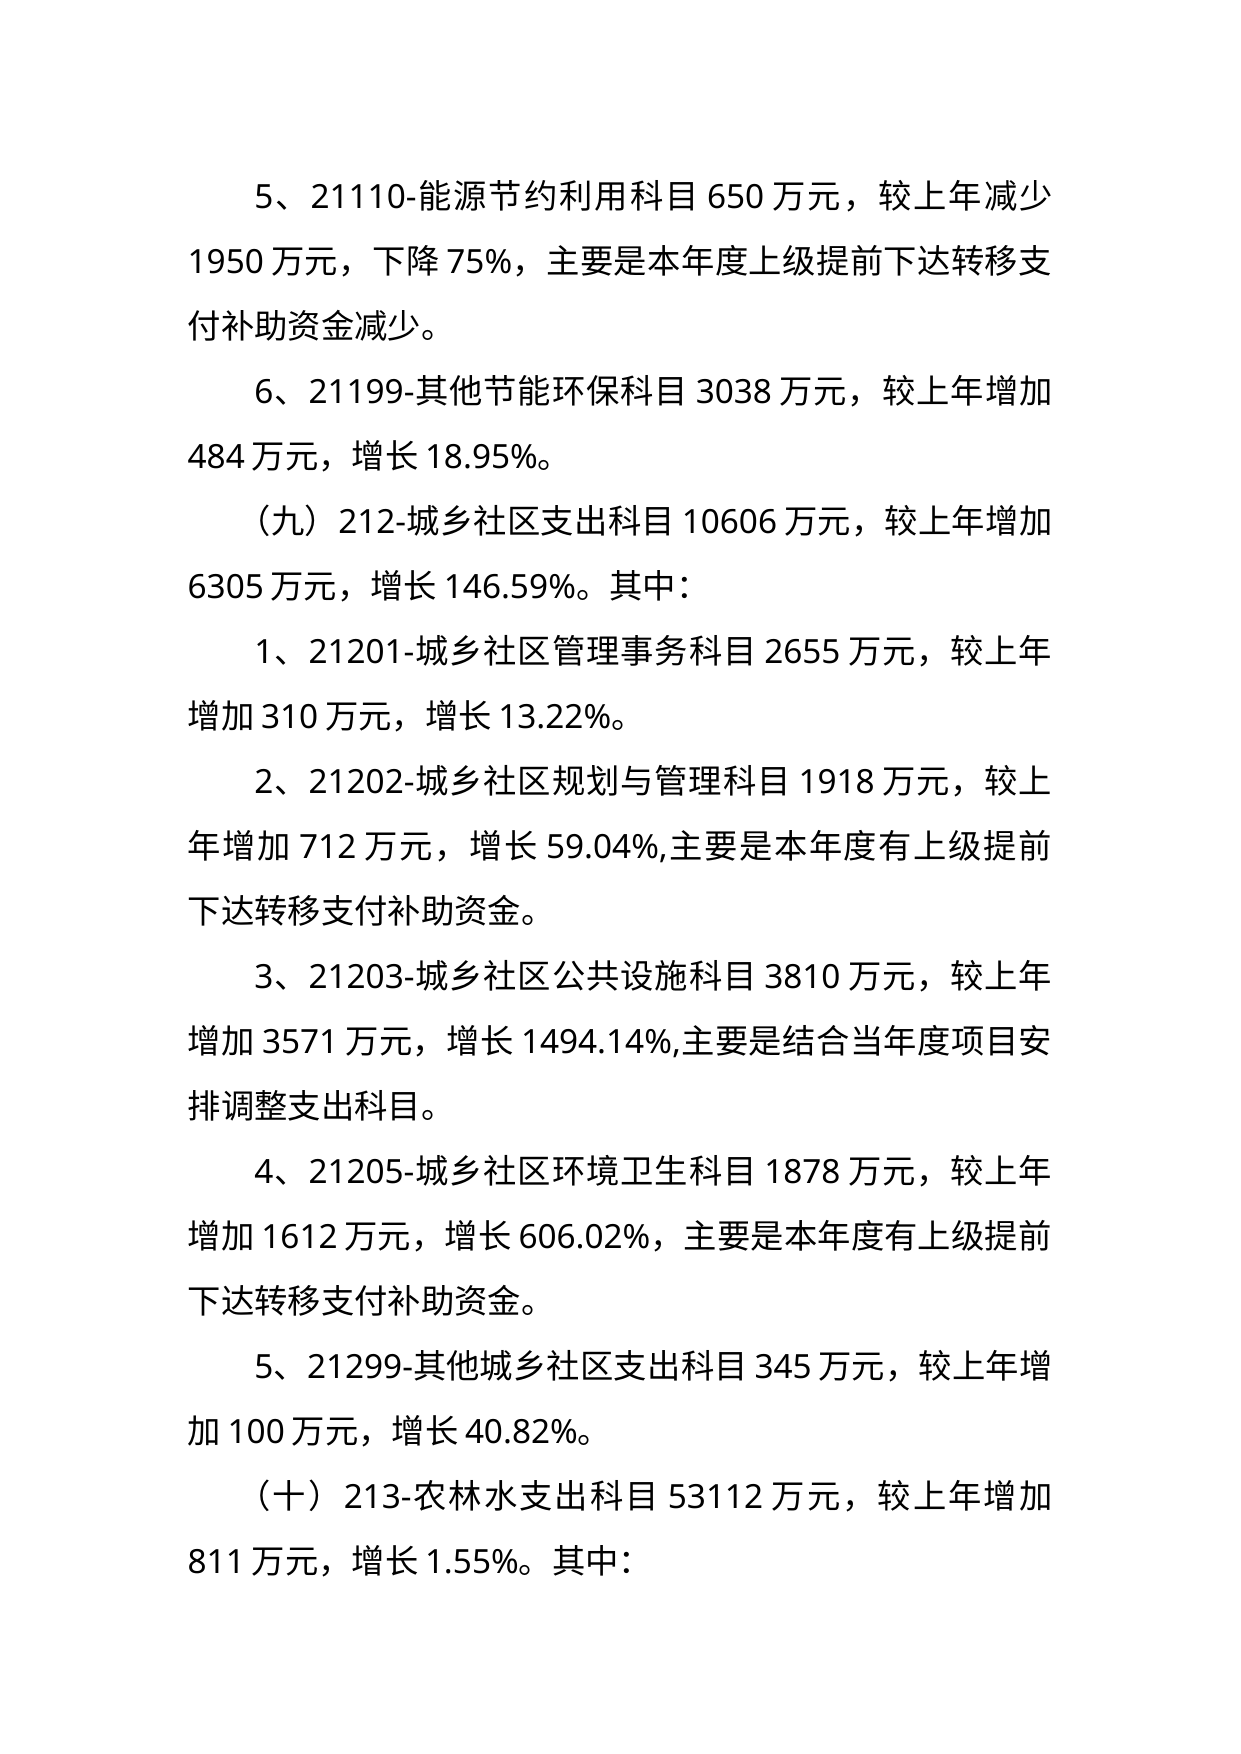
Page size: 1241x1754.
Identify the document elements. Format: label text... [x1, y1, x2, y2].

text 1、21201-城乡社区管理事务科目2655万元，较上年增加310万元，增长13.22%。 [187, 617, 1053, 747]
text 4、21205-城乡社区环境卫生科目1878万元，较上年增加1612万元，增长606.02%，主要是本年度有上级提前下达转移支付补助资金。 [187, 1137, 1053, 1332]
text 3、21203-城乡社区公共设施科目3810万元，较上年增加3571万元，增长1494.14%,主要是结合当年度项目安排调整支出科目。 [187, 942, 1053, 1137]
text 5、21299-其他城乡社区支出科目345万元，较上年增加100万元，增长40.82%。 [187, 1332, 1053, 1462]
text 6、21199-其他节能环保科目3038万元，较上年增加484万元，增长18.95%。 [187, 357, 1053, 487]
text 2、21202-城乡社区规划与管理科目1918万元，较上年增加712万元，增长59.04%,主要是本年度有上级提前下达转移支付补助资金。 [187, 747, 1053, 942]
text 5、21110-能源节约利用科目650万元，较上年减少1950万元，下降75%，主要是本年度上级提前下达转移支付补助资金减少。 [187, 162, 1053, 357]
text （九）212-城乡社区支出科目10606万元，较上年增加6305万元，增长146.59%。其中： [187, 487, 1053, 617]
text （十）213-农林水支出科目53112万元，较上年增加811万元，增长1.55%。其中： [187, 1462, 1053, 1592]
